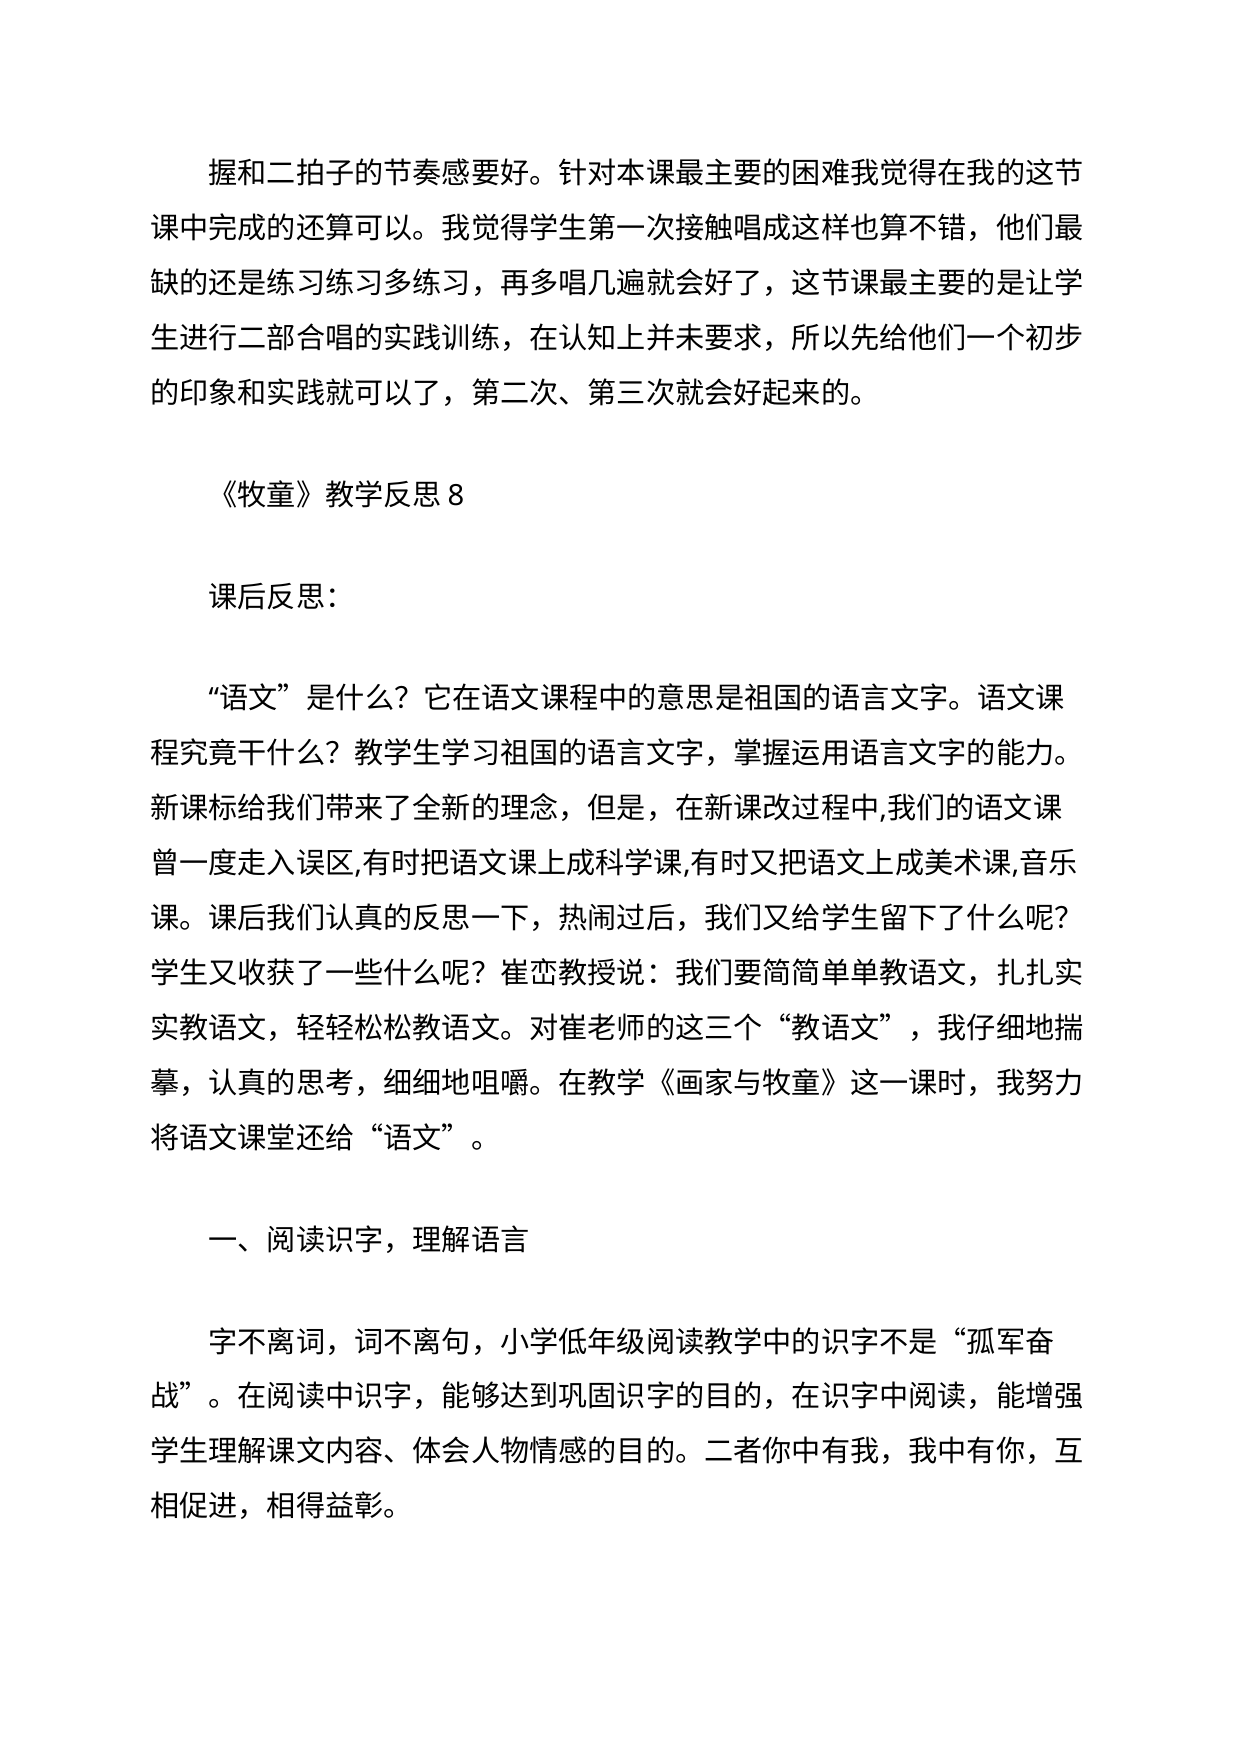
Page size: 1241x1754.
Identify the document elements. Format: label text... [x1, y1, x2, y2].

text 一、阅读识字，理解语言 [150, 1216, 1090, 1259]
text 《牧童》教学反思8 [150, 471, 1090, 514]
text “语文”是什么？它在语文课程中的意思是祖国的语言文字。语文课程究竟干什么？教学生学习祖国的语言文字，掌握运用语言文字的能力。 新课标给我们带来了全新的理念，但是，在新课改过程中,我们的语文课曾一度走入误区,有时把语文课上成科学课,有时又把语文上成美术课,音乐课。课后我们认真的反思一下，热闹过后，我们又给学生留下了什么呢？学生又收获了一些什么呢？崔峦教授说：我们要简简单单教语文，扎扎实实教语文，轻轻松松教语文。对崔老师的这三个“教语文”，我仔细地揣摹，认真的思考，细细地咀嚼。在教学《画家与牧童》这一课时，我努力将语文课堂还给“语文”。 [150, 675, 1090, 1157]
text 课后反思： [150, 573, 1090, 616]
text 字不离词，词不离句，小学低年级阅读教学中的识字不是“孤军奋战”。在阅读中识字，能够达到巩固识字的目的，在识字中阅读，能增强学生理解课文内容、体会人物情感的目的。二者你中有我，我中有你，互相促进，相得益彰。 [150, 1318, 1090, 1525]
text 握和二拍子的节奏感要好。针对本课最主要的困难我觉得在我的这节课中完成的还算可以。我觉得学生第一次接触唱成这样也算不错，他们最缺的还是练习练习多练习，再多唱几遍就会好了，这节课最主要的是让学生进行二部合唱的实践训练，在认知上并未要求，所以先给他们一个初步的印象和实践就可以了，第二次、第三次就会好起来的。 [150, 150, 1090, 412]
